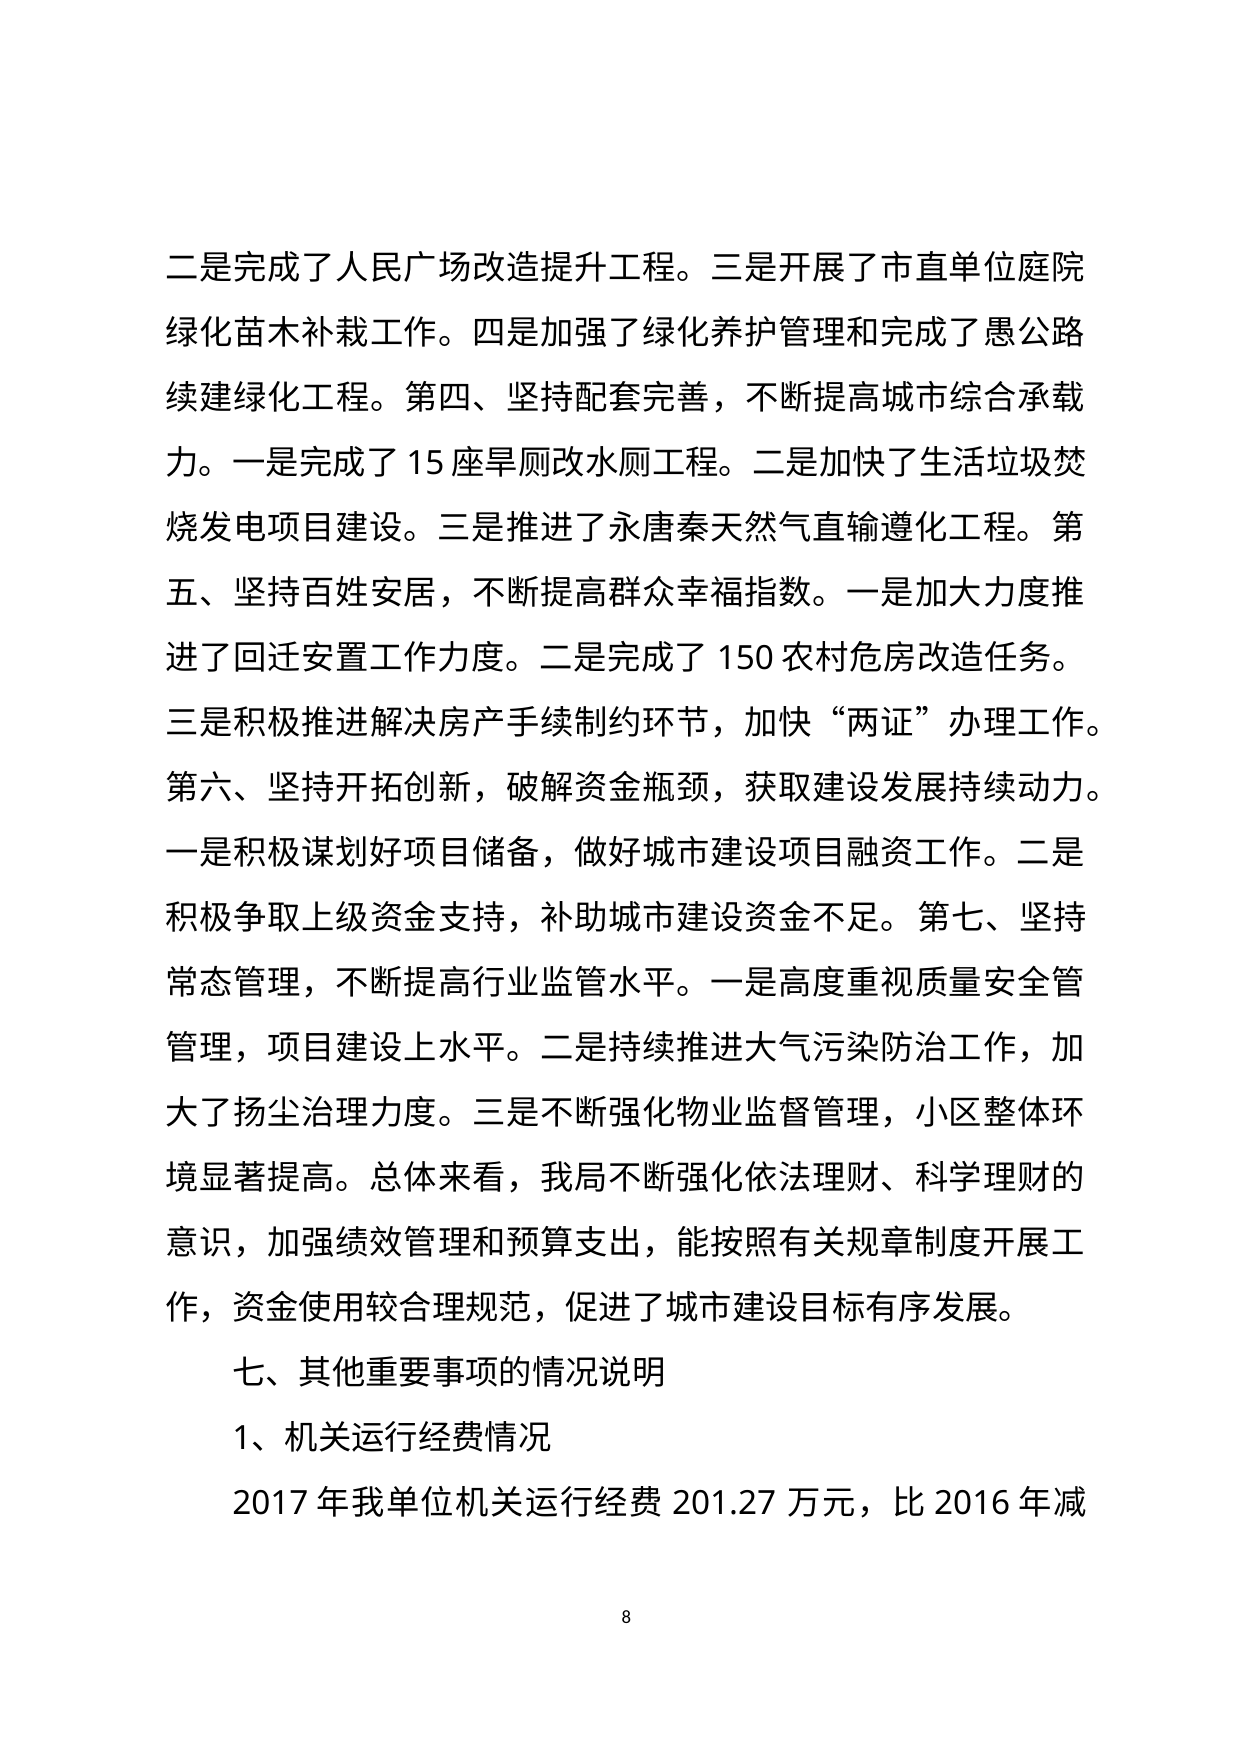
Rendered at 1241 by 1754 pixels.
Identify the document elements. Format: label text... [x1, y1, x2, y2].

text 七、其他重要事项的情况说明 [165, 1338, 1087, 1403]
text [165, 1468, 1087, 1533]
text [165, 233, 1087, 1338]
text 1、机关运行经费情况 [165, 1403, 1087, 1468]
